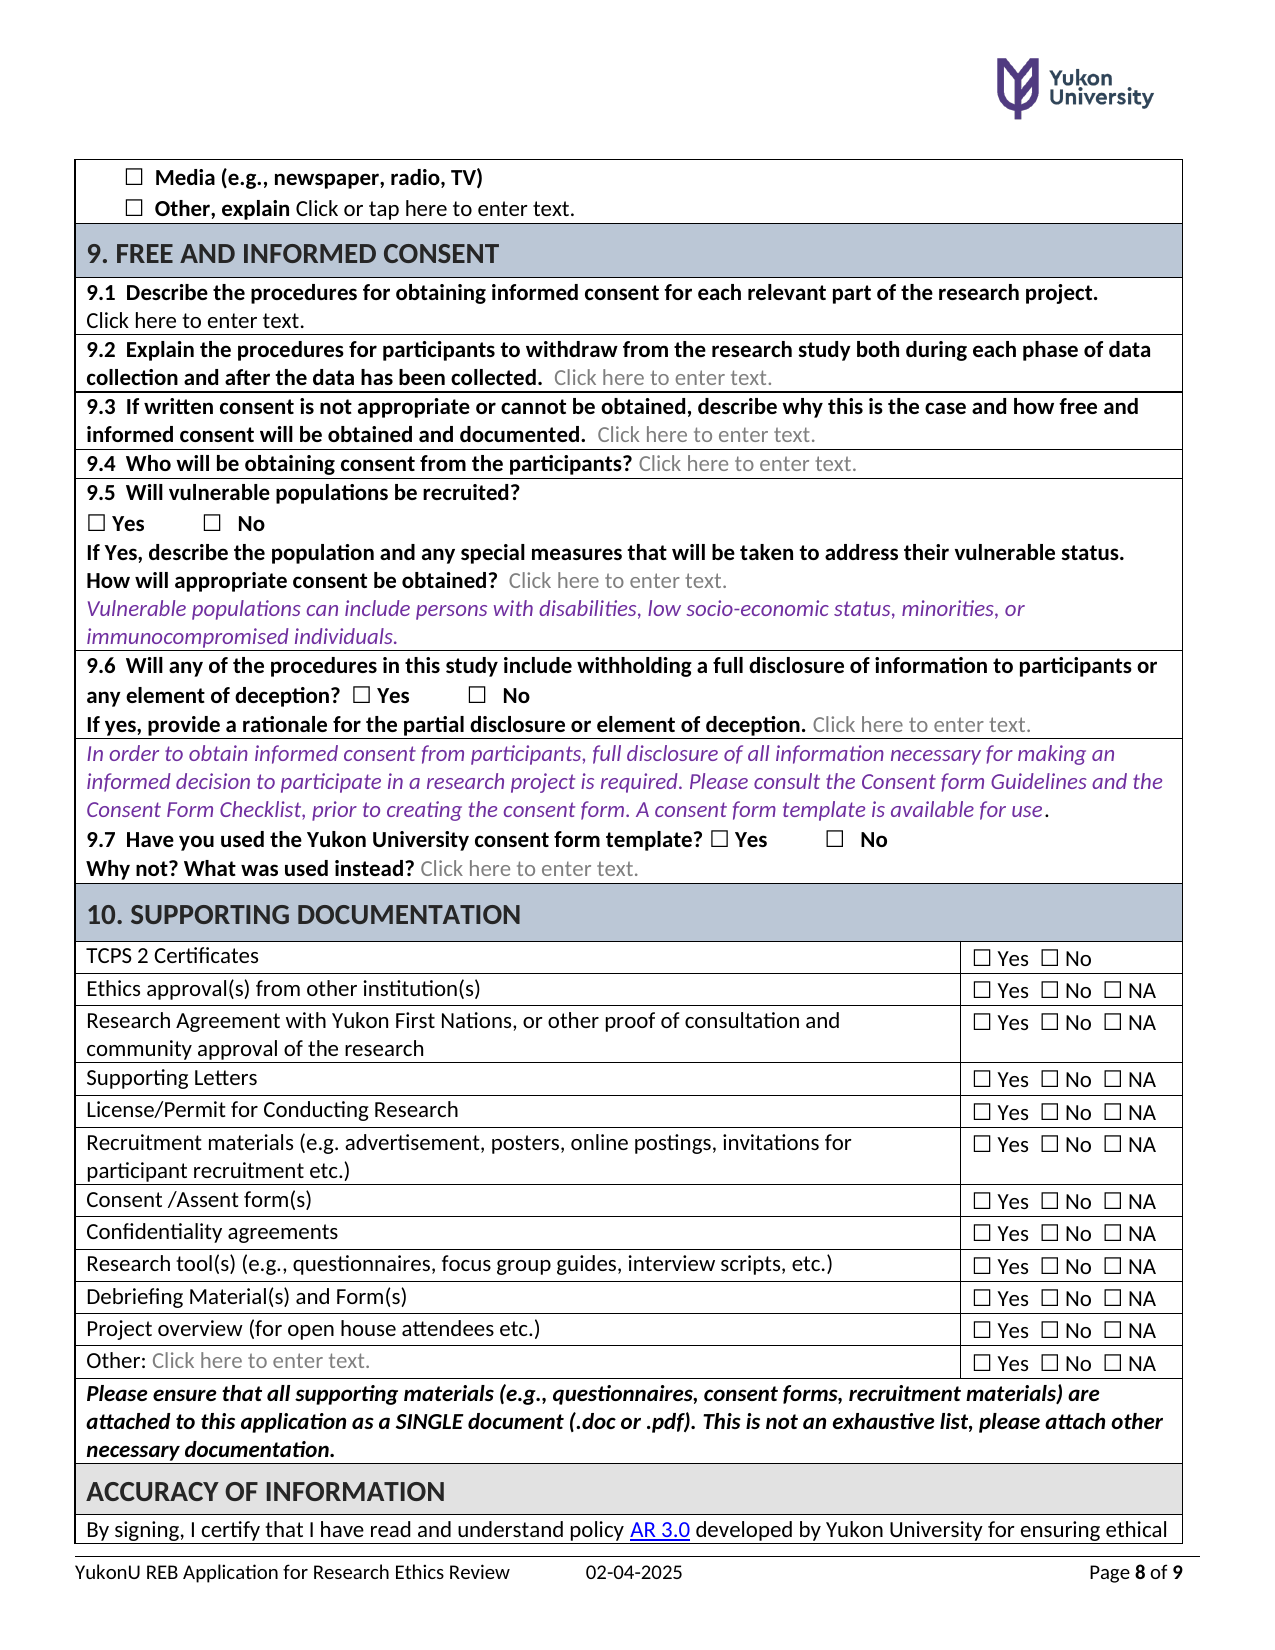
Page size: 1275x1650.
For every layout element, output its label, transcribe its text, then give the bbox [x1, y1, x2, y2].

table_cell Supporting Letters [76, 1063, 960, 1094]
table_cell [76, 1314, 960, 1345]
table_cell 9.6 Will any of the procedures in this study include withholding a full disclosure of information to participants or any element of deception? Yes No If yes, provide a rationale for the partial disclosure or element of deception. [76, 651, 1182, 738]
table_cell Yes No [961, 1282, 1182, 1313]
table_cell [76, 160, 1182, 223]
table_cell License/Permit for Conducting Research [76, 1096, 960, 1127]
table_cell Consent /Assent form(s) [76, 1185, 960, 1216]
table_cell Confidentiality agreements [76, 1217, 960, 1248]
table_cell Recruitment materials (e.g. advertisement, posters, online postings, invitations for participant recruitment etc.) [76, 1128, 960, 1184]
table_cell Research Agreement with Yukon First Nations, or other proof of consultation and community approval of the research [76, 1006, 960, 1062]
table_cell Yes No [961, 1346, 1182, 1378]
table_cell Yes No [961, 974, 1182, 1005]
table_cell 10. Supporting Documentation [76, 884, 1182, 941]
table_cell Yes No [961, 942, 1182, 973]
table_cell Other: [76, 1346, 960, 1378]
table_cell 9. FREE AND INFORMED CONSENT [76, 224, 1182, 277]
table_cell Yes No [961, 1314, 1182, 1345]
table_cell 9.5 Will vulnerable populations be recruited? Yes No If Yes, describe the population and any special measures that will be taken to address their vulnerable status. How will appropriate consent be obtained? Vulnerable populations can include persons with disabilities, low socio-economic status, minorities, or immunocompromised individuals. [76, 479, 1182, 650]
table_cell 9.2 Explain the procedures for participants to withdraw from the research study both during each phase of data collection and after the data has been collected. [76, 335, 1182, 391]
table_cell Ethics approval(s) from other institution(s) [76, 974, 960, 1005]
table_cell Yes No [961, 1250, 1182, 1281]
table_cell 9.3 If written consent is not appropriate or cannot be obtained, describe why this is the case and how free and informed consent will be obtained and documented. [76, 393, 1182, 448]
table_cell Please ensure that all supporting materials (e.g., questionnaires, consent forms, recruitment materials) are attached to this application as a SINGLE document (.doc or .pdf). This is not an exhaustive list, please attach other necessary documentation. [76, 1379, 1182, 1463]
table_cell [76, 1515, 1182, 1543]
table_cell Yes No [961, 1185, 1182, 1216]
table_cell TCPS 2 Certificates [76, 942, 960, 973]
table_cell Yes No [961, 1006, 1182, 1062]
table_cell 9.4 Who will be obtaining consent from the participants? [76, 450, 1182, 477]
table_cell Yes No [961, 1217, 1182, 1248]
table_cell Yes No [961, 1096, 1182, 1127]
table_cell ACCURACY OF INFORMATION [76, 1464, 1182, 1514]
table_cell Yes No [961, 1063, 1182, 1094]
table_cell Debriefing Material(s) and Form(s) [76, 1282, 960, 1313]
picture [989, 50, 1158, 124]
table_cell 9.1 Describe the procedures for obtaining informed consent for each relevant part of the research project. [76, 278, 1182, 334]
table_cell In order to obtain informed consent from participants, full disclosure of all information necessary for making an informed decision to participate in a research project is required. Please consult the Consent form Guidelines and the Consent Form Checklist, prior to creating the consent form. A consent form template is available for use. 9.7 Have you used the Yukon University consent form template? Yes No Why not? What was used instead? [76, 739, 1182, 883]
table_cell Research tool(s) (e.g., questionnaires, focus group guides, interview scripts, etc.) [76, 1250, 960, 1281]
table_cell Yes No [961, 1128, 1182, 1184]
